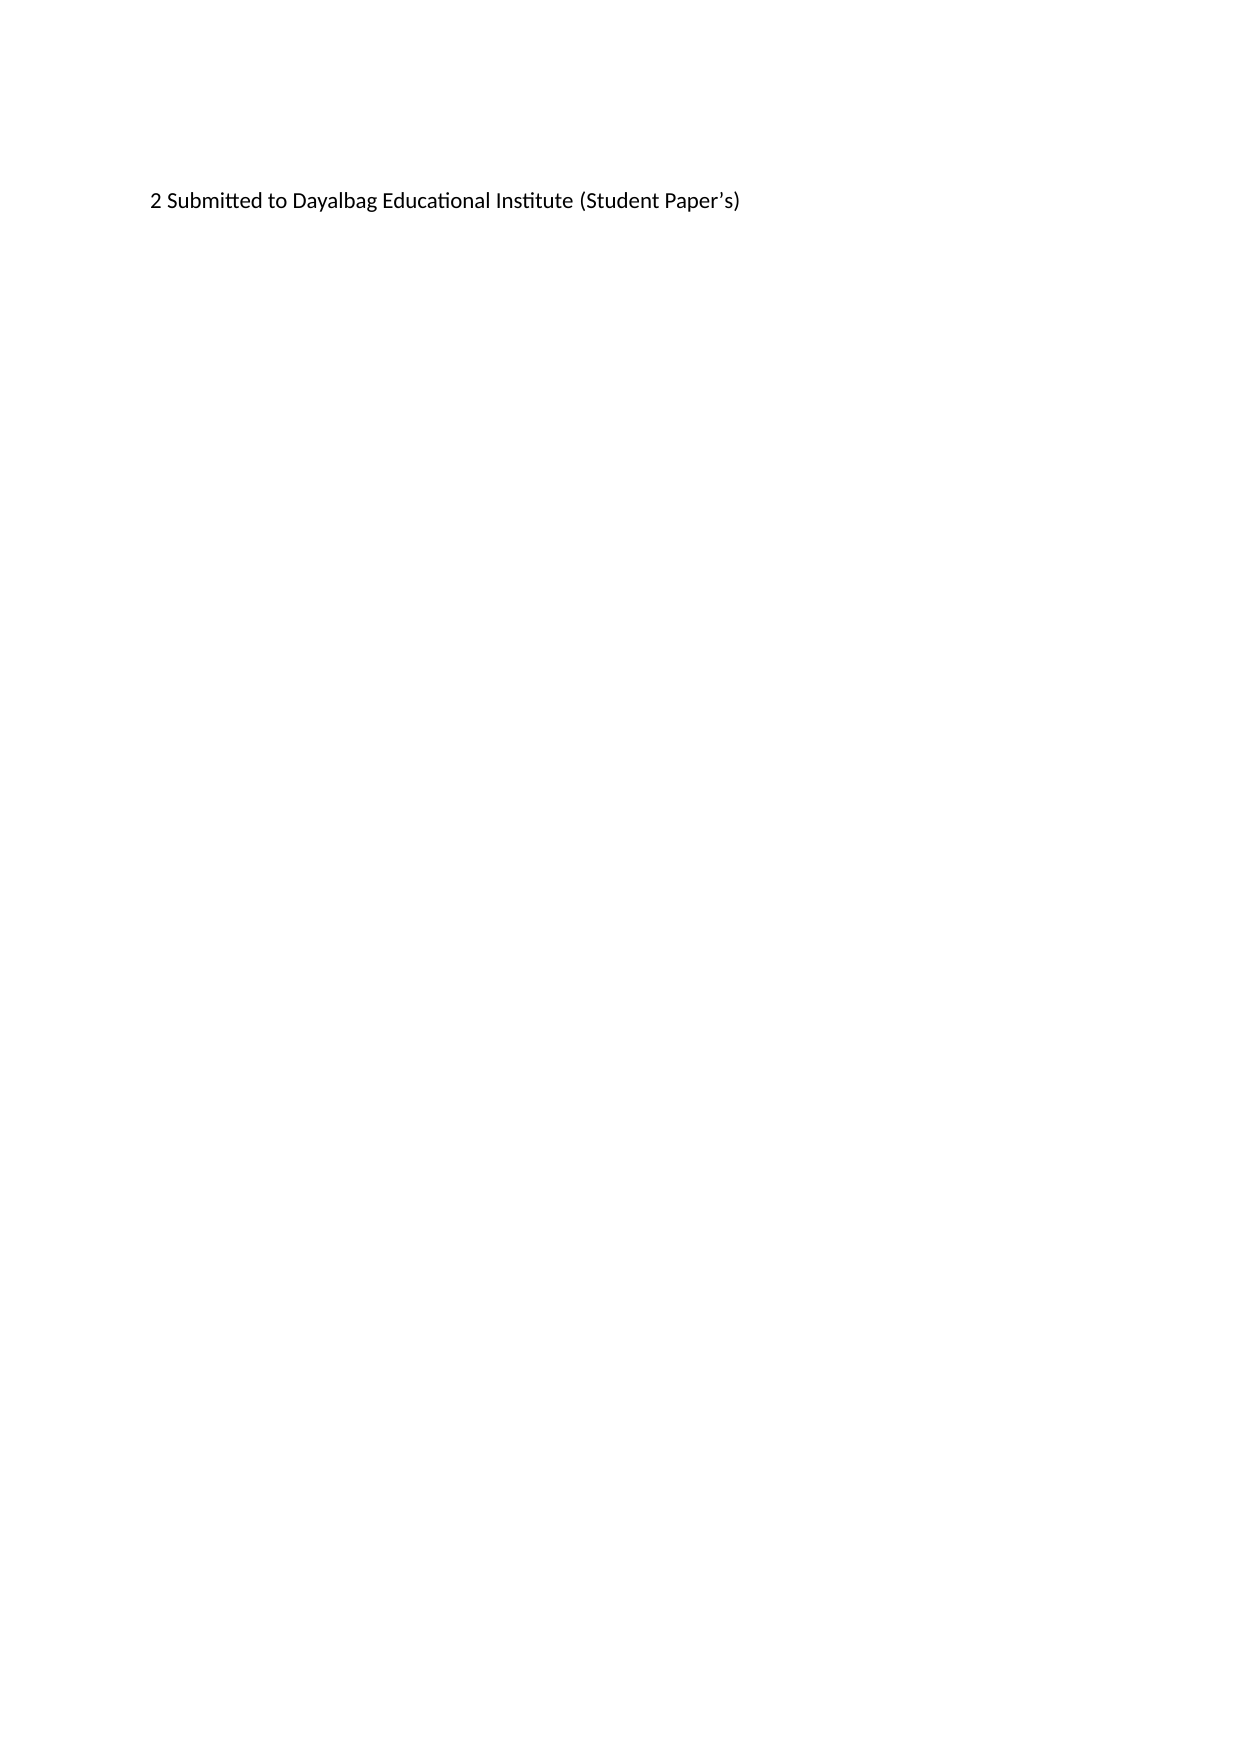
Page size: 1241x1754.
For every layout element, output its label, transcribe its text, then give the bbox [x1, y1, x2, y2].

text 2 Submitted to Dayalbag Educational Institute (Student Paper’s) [150, 186, 1090, 214]
